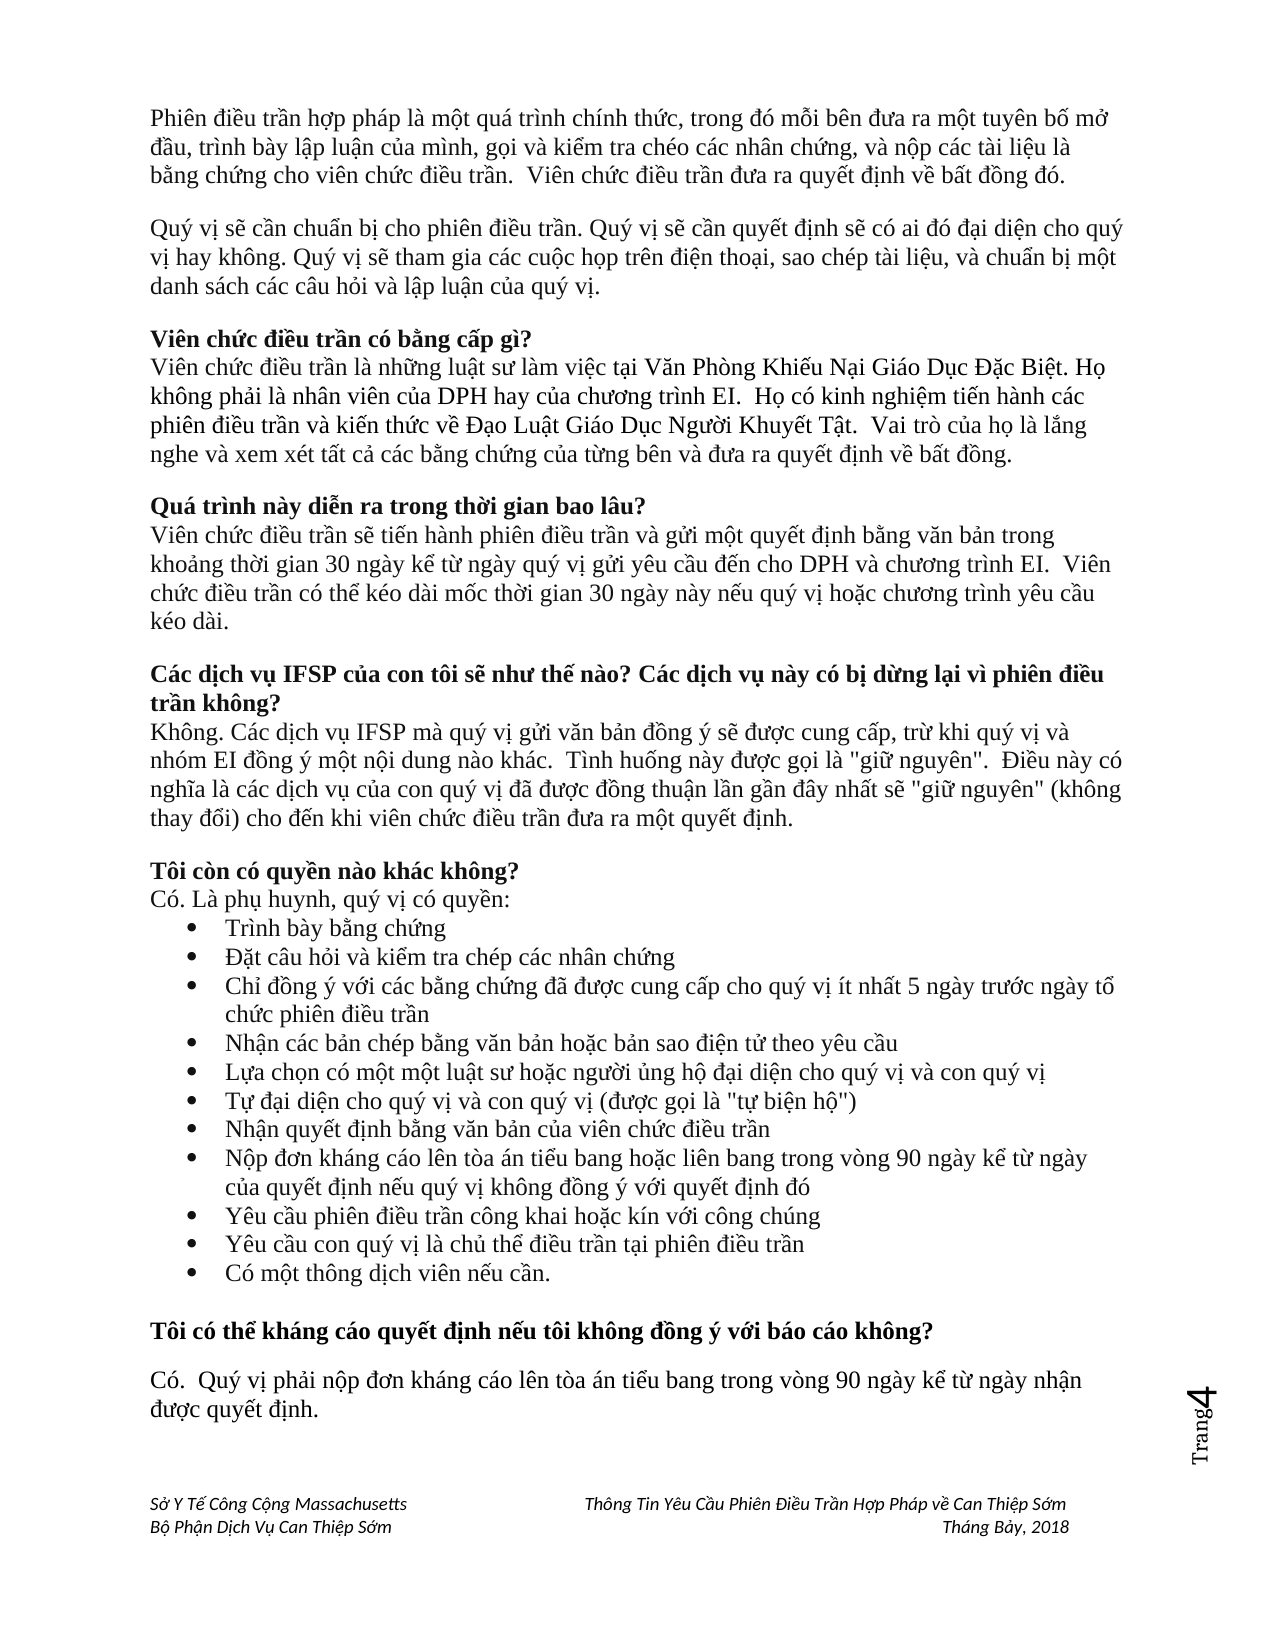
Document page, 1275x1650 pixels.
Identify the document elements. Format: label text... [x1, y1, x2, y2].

text Có. Là phụ huynh, quý vị có quyền: [150, 884, 1125, 913]
text Phiên điều trần hợp pháp là một quá trình chính thức, trong đó mỗi bên đưa ra một tuyên bố mở đầu, trình bày lập luận của mình, gọi và kiểm tra chéo các nhân chứng, và nộp các tài liệu là bằng chứng cho viên chức điều trần. Viên chức điều trần đưa ra quyết định về bất đồng đó. [150, 103, 1125, 189]
list Trình bày bằng chứng [187, 913, 1125, 942]
list Nhận quyết định bằng văn bản của viên chức điều trần [187, 1114, 1125, 1143]
list Đặt câu hỏi và kiểm tra chép các nhân chứng [187, 942, 1125, 971]
list Chỉ đồng ý với các bằng chứng đã được cung cấp cho quý vị ít nhất 5 ngày trước ngày tổ chức phiên điều trần [187, 971, 1125, 1028]
list Nhận các bản chép bằng văn bản hoặc bản sao điện tử theo yêu cầu [187, 1028, 1125, 1057]
list Có một thông dịch viên nếu cần. [187, 1258, 1125, 1287]
list Yêu cầu phiên điều trần công khai hoặc kín với công chúng [187, 1201, 1125, 1229]
text Tôi còn có quyền nào khác không? [150, 856, 1125, 884]
text Viên chức điều trần sẽ tiến hành phiên điều trần và gửi một quyết định bằng văn bản trong khoảng thời gian 30 ngày kể từ ngày quý vị gửi yêu cầu đến cho DPH và chương trình EI. Viên chức điều trần có thể kéo dài mốc thời gian 30 ngày này nếu quý vị hoặc chương trình yêu cầu kéo dài. [150, 520, 1125, 635]
text Không. Các dịch vụ IFSP mà quý vị gửi văn bản đồng ý sẽ được cung cấp, trừ khi quý vị và nhóm EI đồng ý một nội dung nào khác. Tình huống này được gọi là "giữ nguyên". Điều này có nghĩa là các dịch vụ của con quý vị đã được đồng thuận lần gần đây nhất sẽ "giữ nguyên" (không thay đổi) cho đến khi viên chức điều trần đưa ra một quyết định. [150, 717, 1125, 832]
text Quá trình này diễn ra trong thời gian bao lâu? [150, 491, 1125, 520]
list Tự đại diện cho quý vị và con quý vị (được gọi là "tự biện hộ") [187, 1086, 1125, 1114]
text Quý vị sẽ cần chuẩn bị cho phiên điều trần. Quý vị sẽ cần quyết định sẽ có ai đó đại diện cho quý vị hay không. Quý vị sẽ tham gia các cuộc họp trên điện thoại, sao chép tài liệu, và chuẩn bị một danh sách các câu hỏi và lập luận của quý vị. [150, 213, 1125, 299]
text Viên chức điều trần có bằng cấp gì? [150, 324, 1125, 352]
list Lựa chọn có một một luật sư hoặc người ủng hộ đại diện cho quý vị và con quý vị [187, 1057, 1125, 1086]
text Tôi có thể kháng cáo quyết định nếu tôi không đồng ý với báo cáo không? [150, 1316, 1125, 1344]
list Nộp đơn kháng cáo lên tòa án tiểu bang hoặc liên bang trong vòng 90 ngày kể từ ngày của quyết định nếu quý vị không đồng ý với quyết định đó [187, 1143, 1125, 1201]
list Yêu cầu con quý vị là chủ thể điều trần tại phiên điều trần [187, 1229, 1125, 1258]
text Viên chức điều trần là những luật sư làm việc tại Văn Phòng Khiếu Nại Giáo Dục Đặc Biệt. Họ không phải là nhân viên của DPH hay của chương trình EI. Họ có kinh nghiệm tiến hành các phiên điều trần và kiến thức về Đạo Luật Giáo Dục Người Khuyết Tật. Vai trò của họ là lắng nghe và xem xét tất cả các bằng chứng của từng bên và đưa ra quyết định về bất đồng. [150, 352, 1125, 467]
text Các dịch vụ IFSP của con tôi sẽ như thế nào? Các dịch vụ này có bị dừng lại vì phiên điều trần không? [150, 659, 1125, 717]
text Có. Quý vị phải nộp đơn kháng cáo lên tòa án tiểu bang trong vòng 90 ngày kể từ ngày nhận được quyết định. [150, 1365, 1125, 1423]
